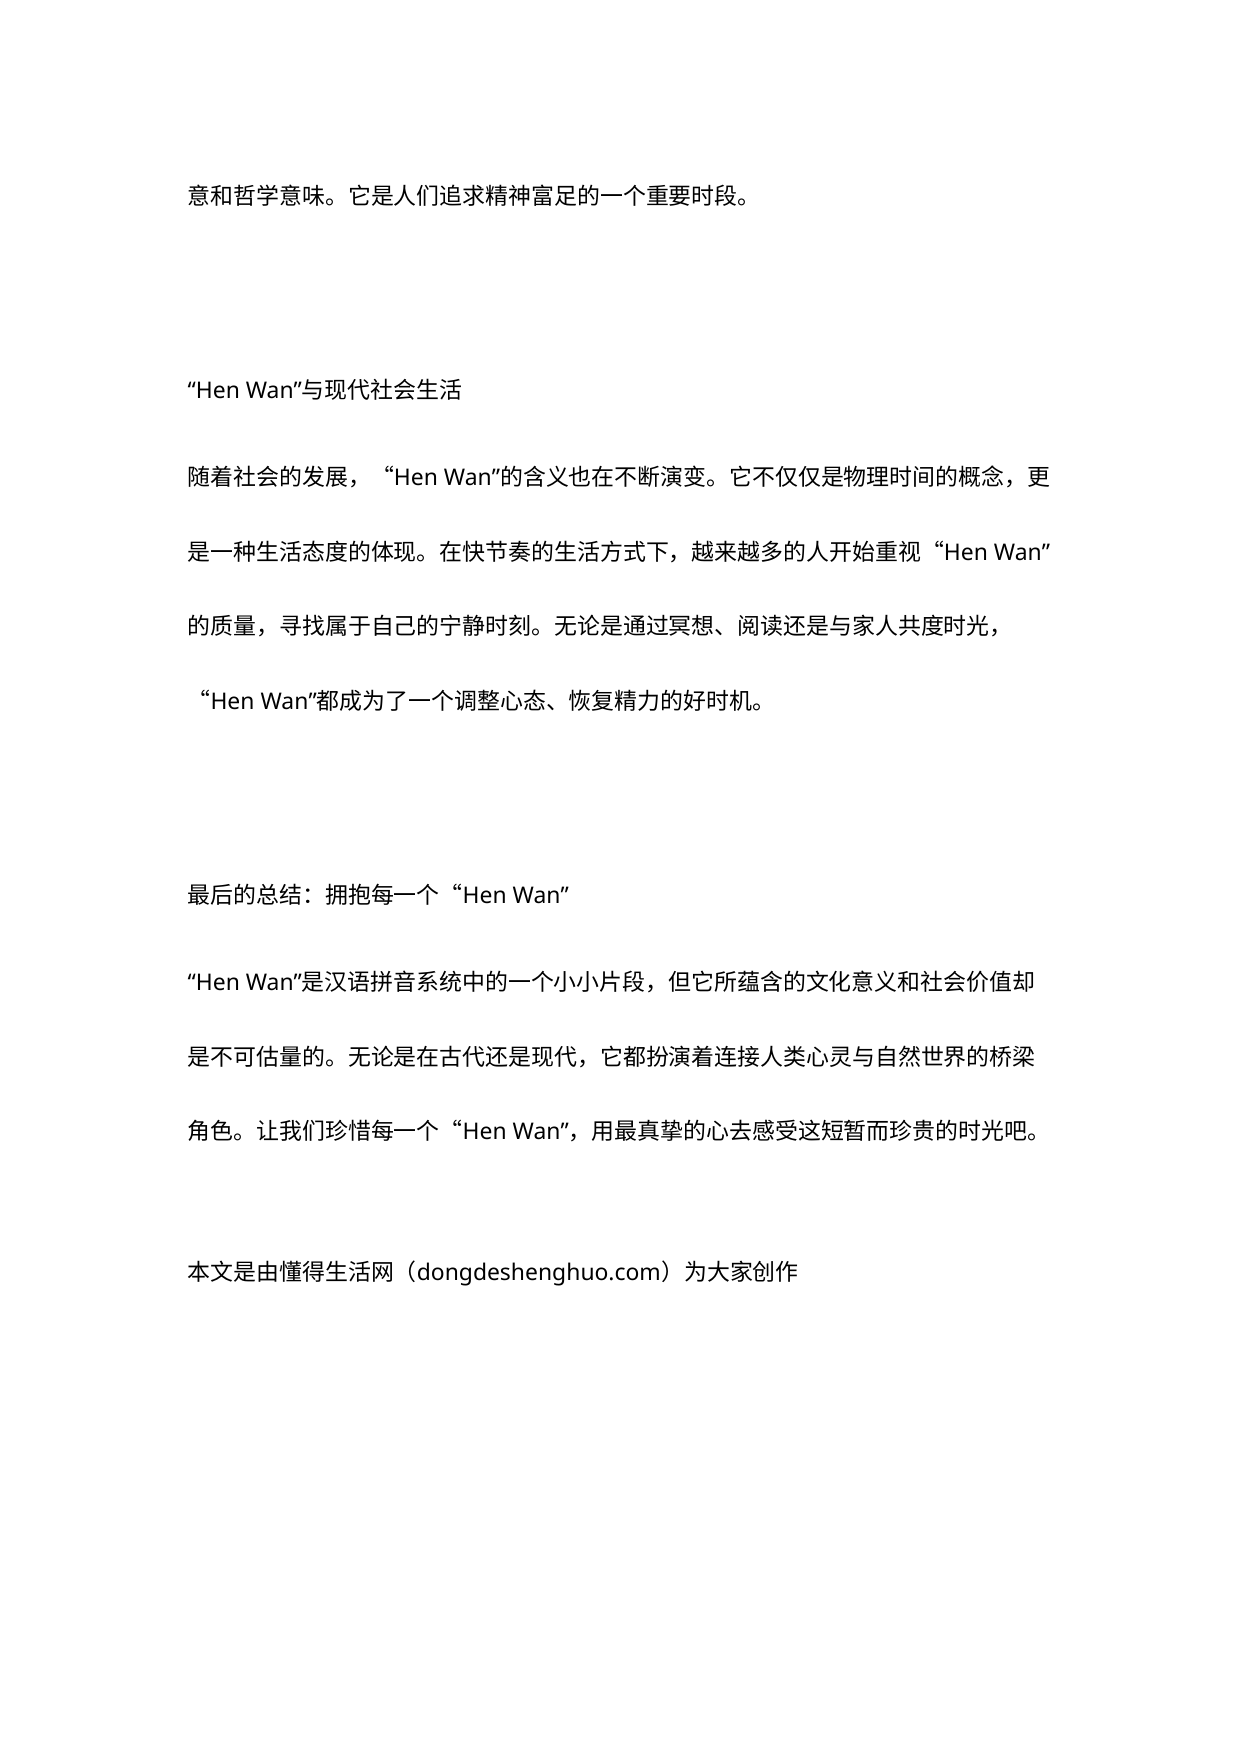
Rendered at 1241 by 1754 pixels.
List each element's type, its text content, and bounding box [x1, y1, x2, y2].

text 最后的总结：拥抱每一个“Hen Wan” [187, 861, 1053, 926]
text 本文是由懂得生活网（dongdeshenghuo.com）为大家创作 [187, 1238, 1053, 1303]
text “Hen Wan”是汉语拼音系统中的一个小小片段，但它所蕴含的文化意义和社会价值却是不可估量的。无论是在古代还是现代，它都扮演着连接人类心灵与自然世界的桥梁角色。让我们珍惜每一个“Hen Wan”，用最真挚的心去感受这短暂而珍贵的时光吧。 [187, 948, 1053, 1162]
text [187, 162, 1053, 227]
text 随着社会的发展，“Hen Wan”的含义也在不断演变。它不仅仅是物理时间的概念，更是一种生活态度的体现。在快节奏的生活方式下，越来越多的人开始重视“Hen Wan”的质量，寻找属于自己的宁静时刻。无论是通过冥想、阅读还是与家人共度时光，“Hen Wan”都成为了一个调整心态、恢复精力的好时机。 [187, 443, 1053, 732]
text “Hen Wan”与现代社会生活 [187, 356, 1053, 421]
